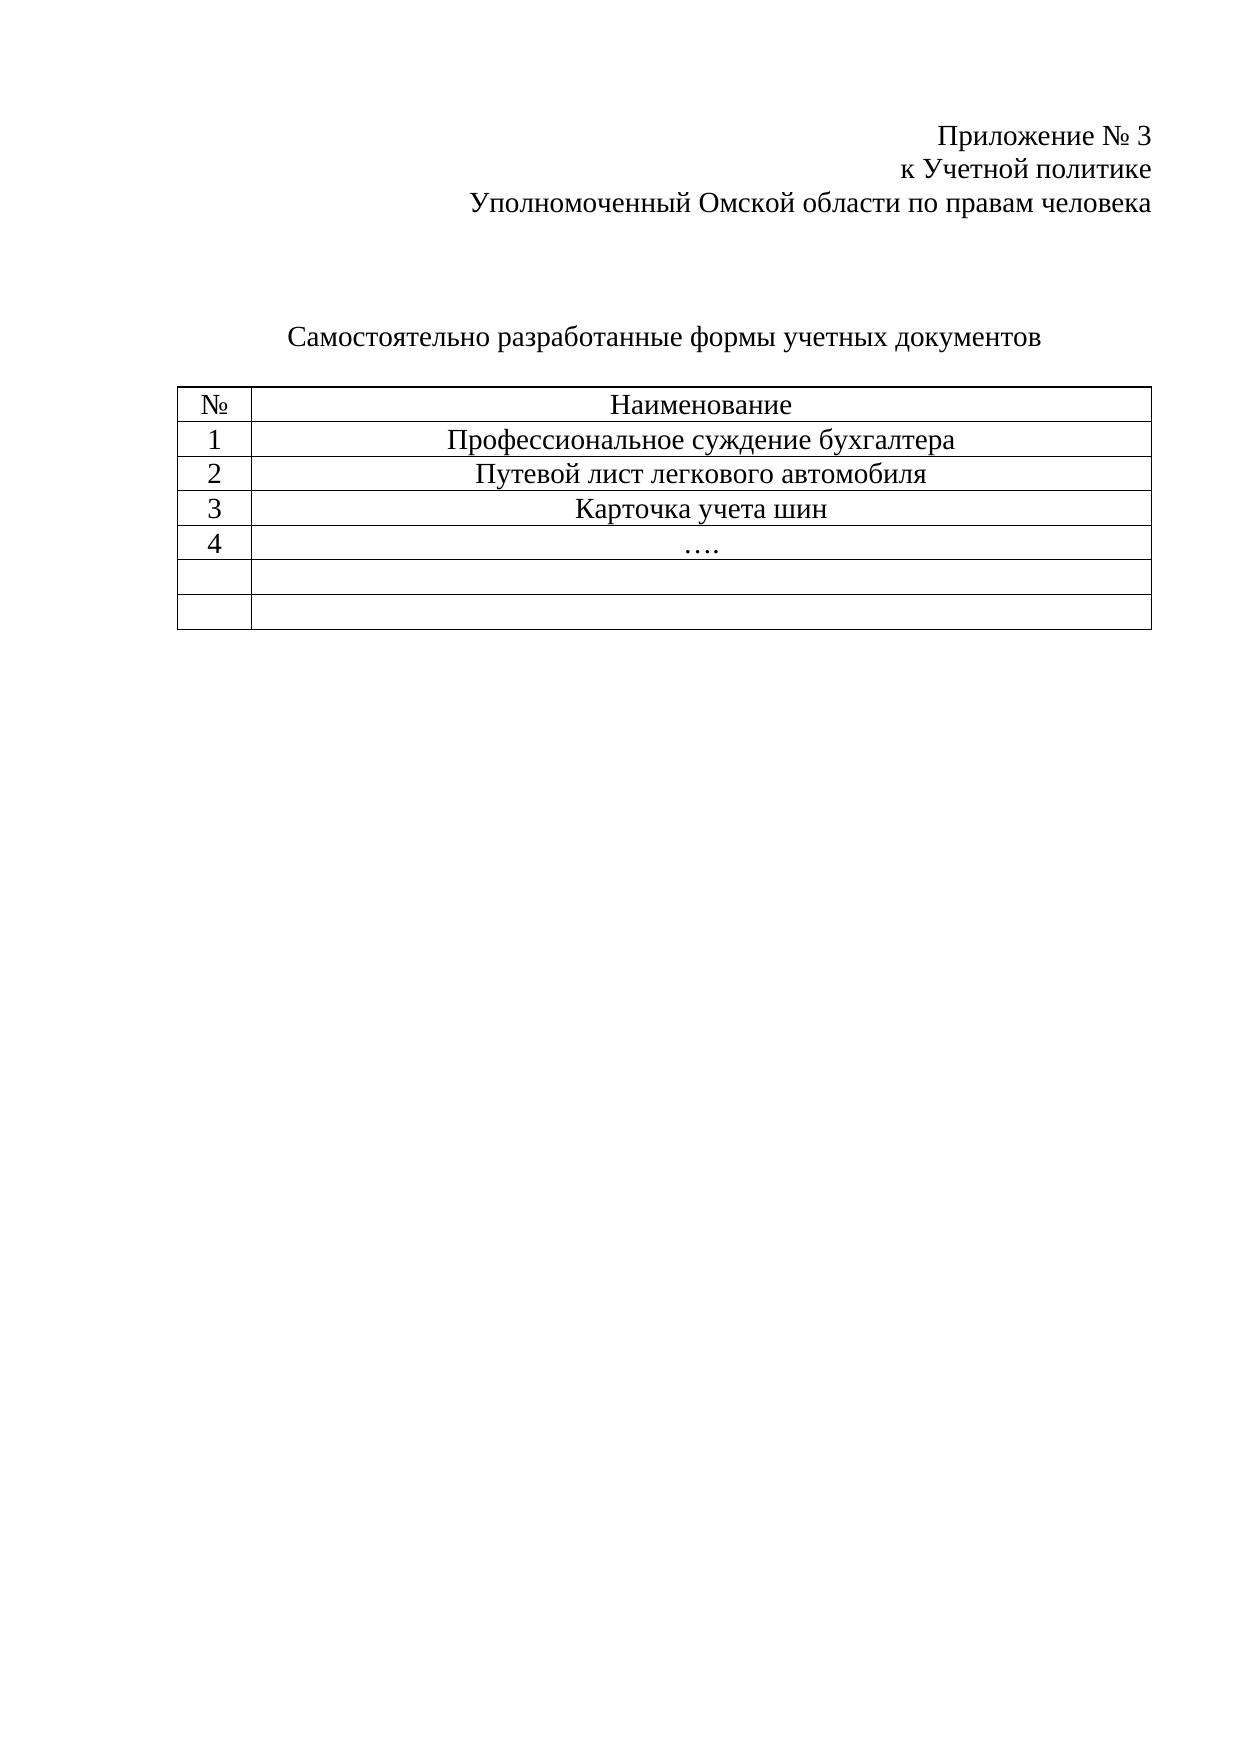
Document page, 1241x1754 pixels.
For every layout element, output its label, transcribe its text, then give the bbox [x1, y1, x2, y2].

table_cell …. [252, 526, 1151, 559]
text к Учетной политике [177, 152, 1152, 185]
table_cell [178, 595, 251, 628]
text Уполномоченный Омской области по правам человека [177, 185, 1152, 219]
table_cell Путевой лист легкового автомобиля [252, 457, 1151, 490]
table_cell Карточка учета шин [252, 491, 1151, 525]
table_cell 4 [178, 526, 251, 559]
text Приложение № 3 [177, 118, 1152, 152]
table_cell 3 [178, 491, 251, 525]
table_header Наименование [252, 388, 1151, 421]
table_cell [252, 595, 1151, 628]
table_cell [252, 560, 1151, 594]
table_cell Профессиональное суждение бухгалтера [252, 422, 1151, 456]
text Самостоятельно разработанные формы учетных документов [177, 319, 1152, 353]
table_cell 2 [178, 457, 251, 490]
table_header № [178, 388, 251, 421]
table_cell [178, 560, 251, 594]
table_cell 1 [178, 422, 251, 456]
